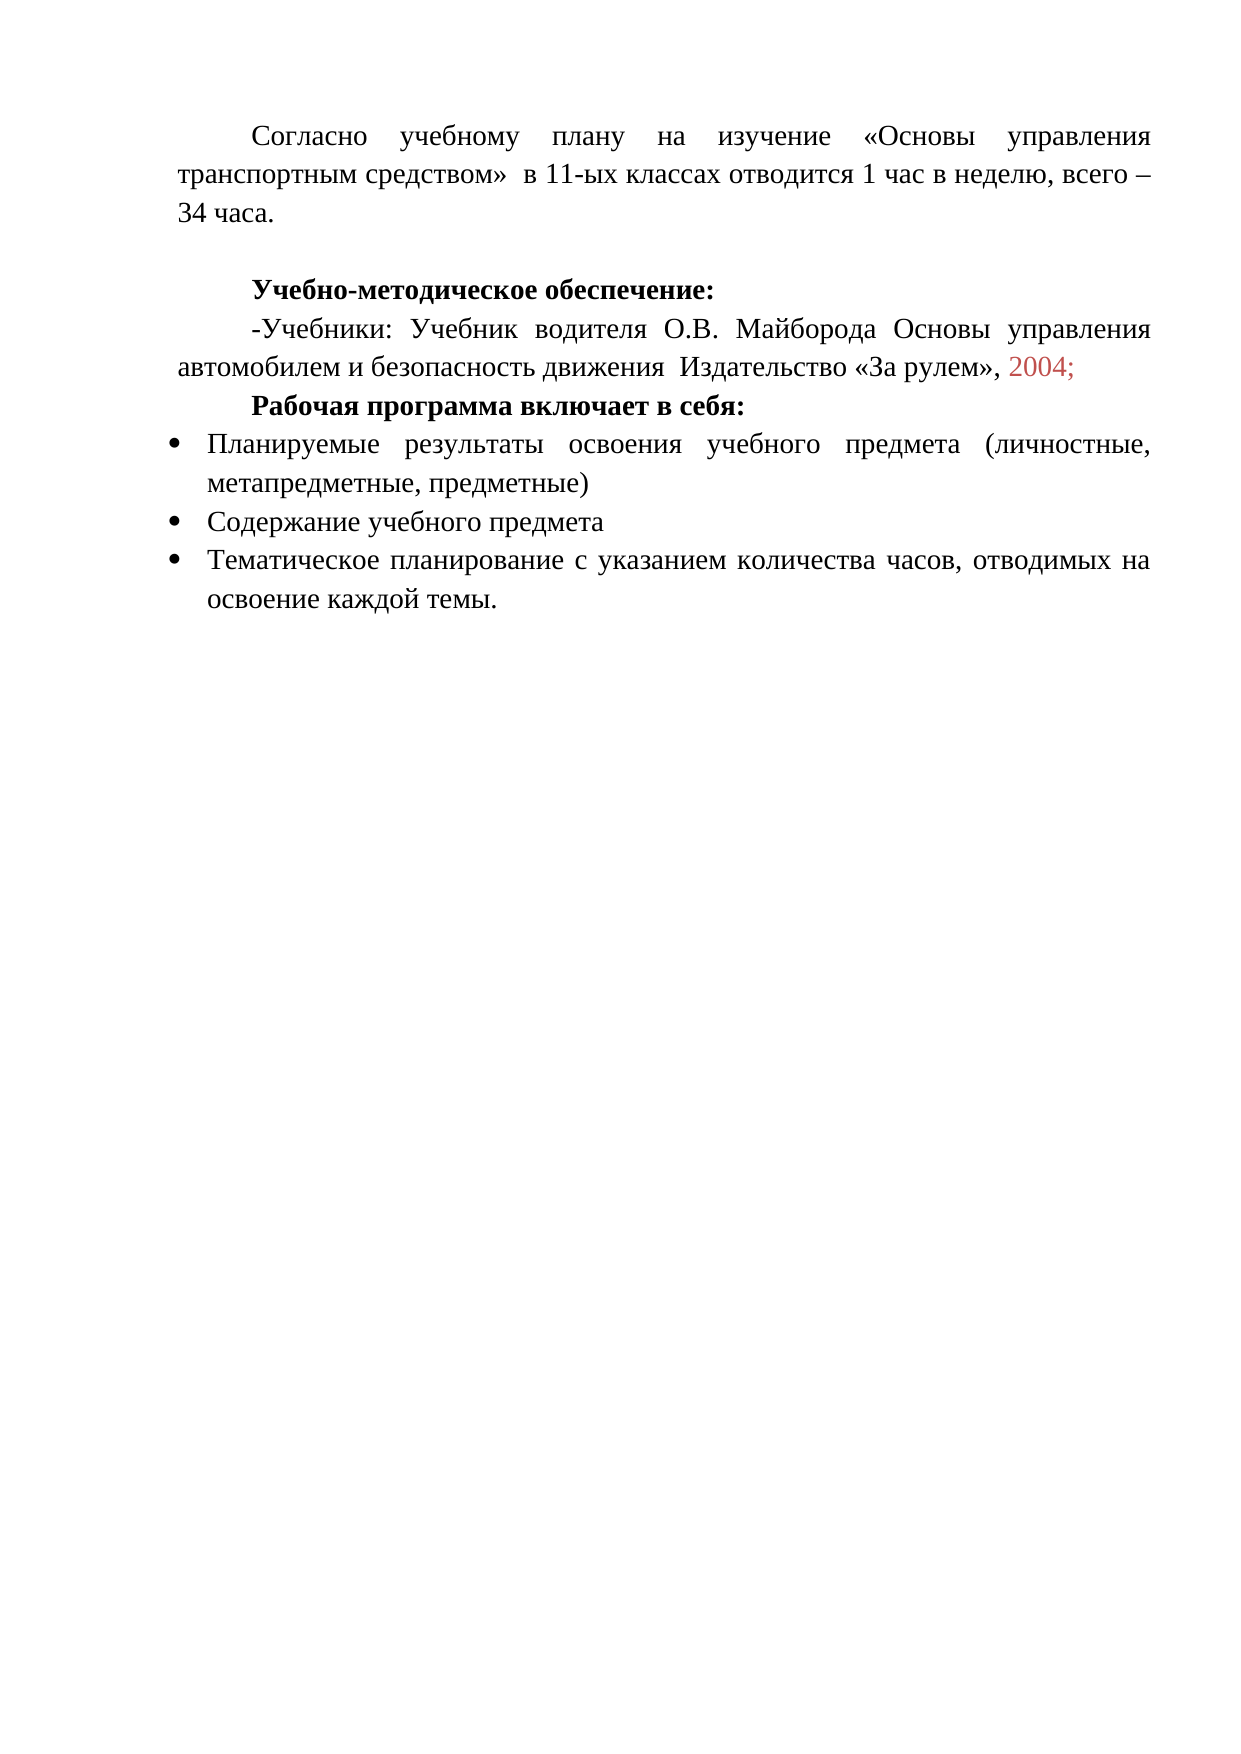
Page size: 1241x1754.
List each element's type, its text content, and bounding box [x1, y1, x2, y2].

list Планируемые результаты освоения учебного предмета (личностные, метапредметные, предметные) [169, 426, 1152, 499]
list Содержание учебного предмета [169, 504, 1152, 537]
list Тематическое планирование с указанием количества часов, отводимых на освоение каждой темы. [169, 542, 1152, 614]
text Согласно учебному плану на изучение «Основы управления транспортным средством» в 11-ых классах отводится 1 час в неделю, всего – 34 часа. [177, 118, 1152, 229]
text Учебно-методическое обеспечение: [177, 272, 1152, 306]
text Рабочая программа включает в себя: [177, 388, 1152, 421]
text -Учебники: Учебник водителя О.В. Майборода Основы управления автомобилем и безопасность движения Издательство «За рулем», 2004; [177, 311, 1152, 383]
